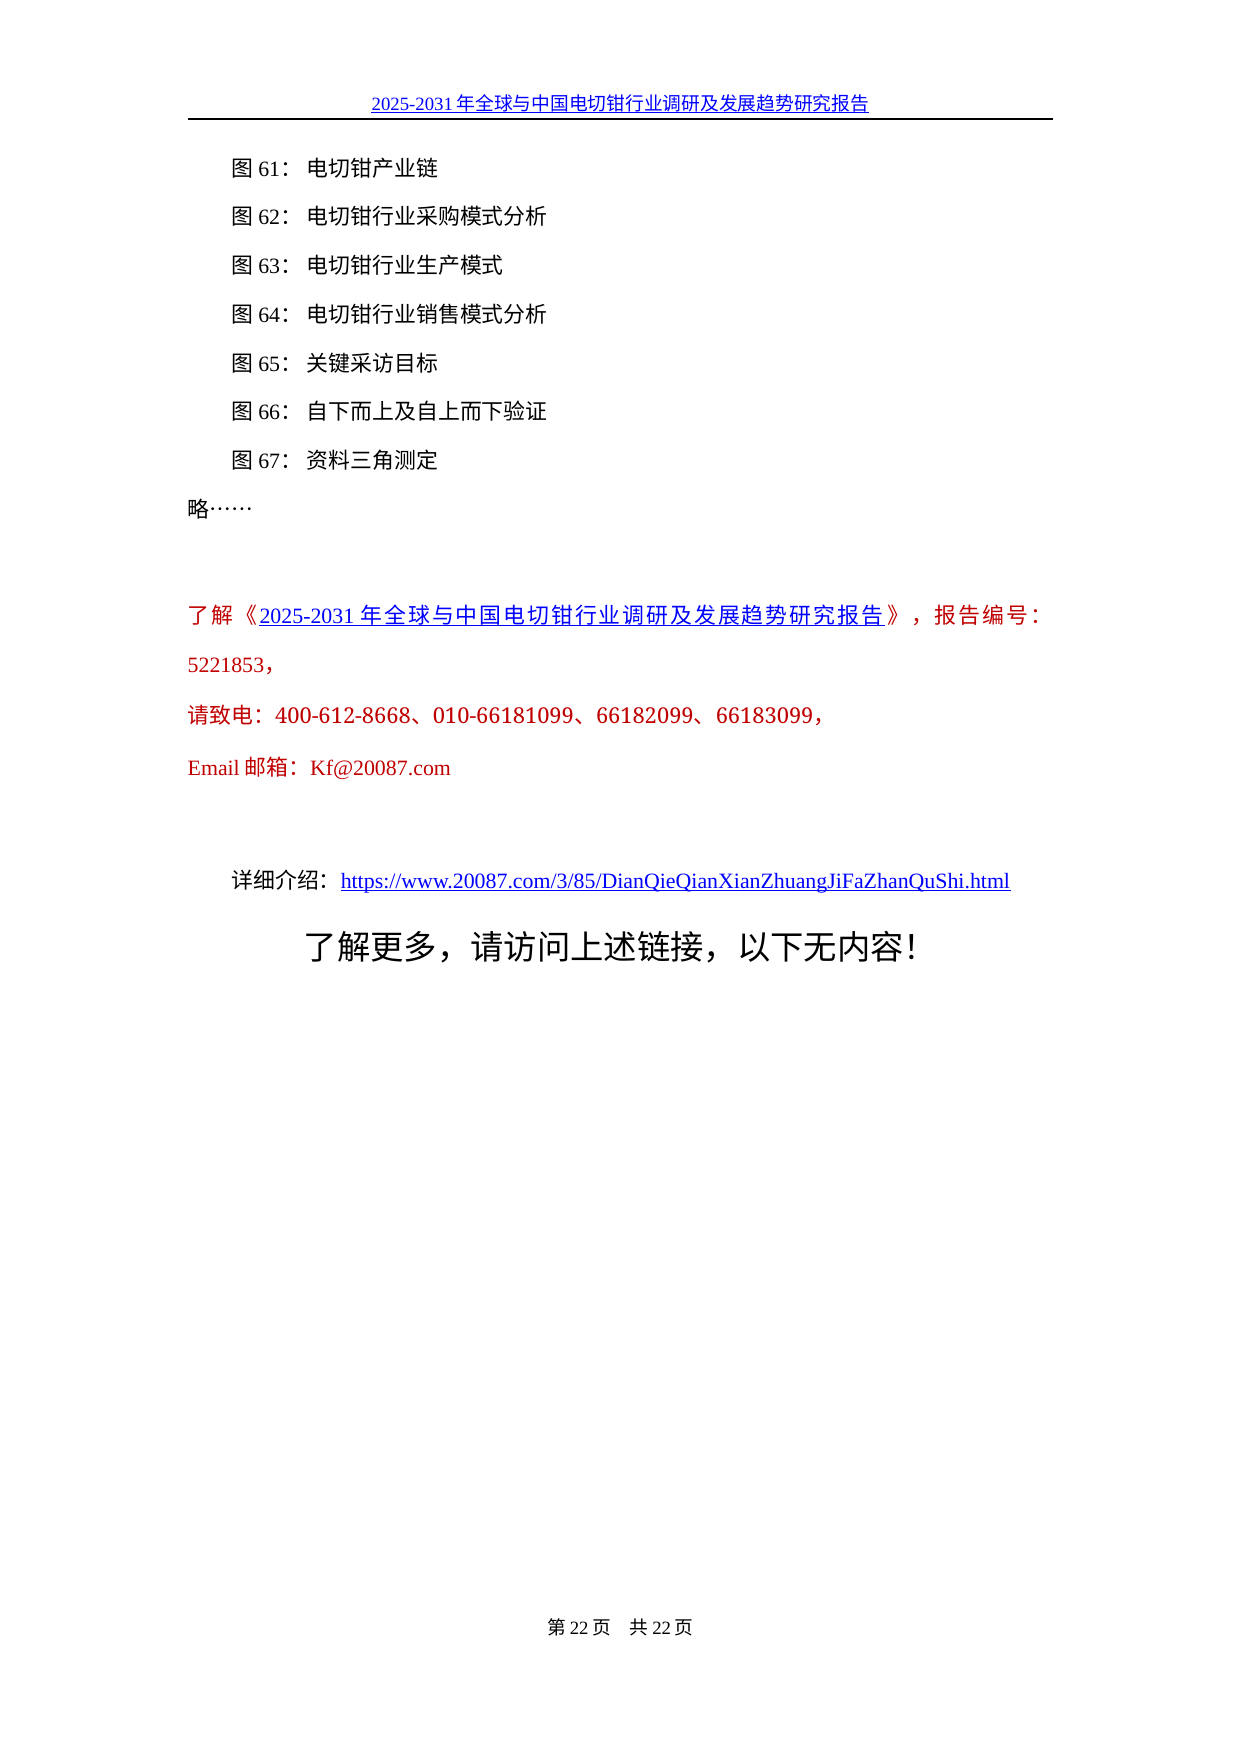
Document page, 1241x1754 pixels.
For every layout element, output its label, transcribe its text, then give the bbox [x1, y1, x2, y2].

text 了解《2025-2031年全球与中国电切钳行业调研及发展趋势研究报告》，报告编号：5221853， [187, 598, 1053, 679]
title 了解更多，请访问上述链接，以下无内容！ [187, 913, 1053, 978]
text 详细介绍：https://www.20087.com/3/85/DianQieQianXianZhuangJiFaZhanQuShi.html [187, 863, 1053, 895]
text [187, 150, 1053, 524]
text Email邮箱：Kf@20087.com [187, 750, 1053, 782]
text 请致电：400-612-8668、010-66181099、66182099、66183099， [187, 698, 1053, 731]
